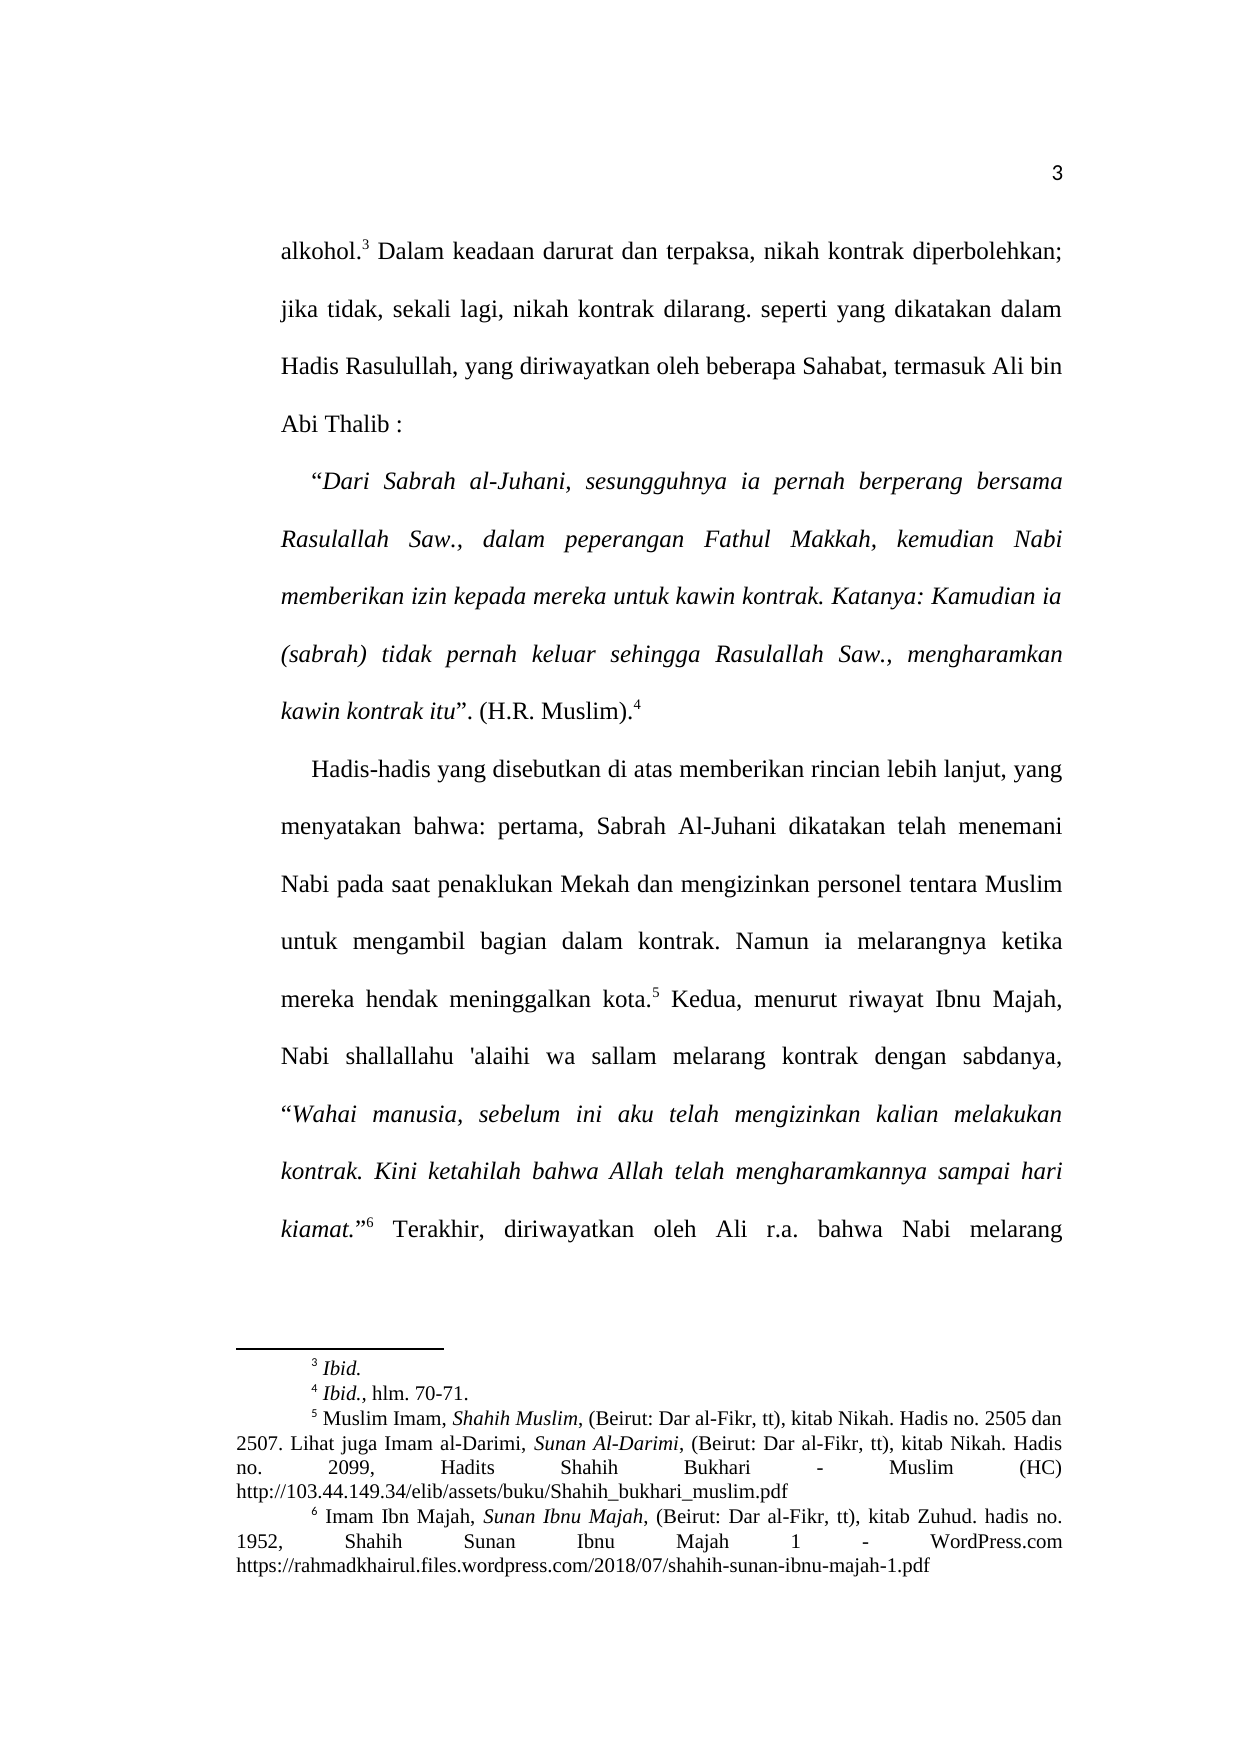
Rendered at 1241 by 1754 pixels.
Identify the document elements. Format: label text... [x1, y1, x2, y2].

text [281, 236, 1063, 437]
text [281, 754, 1063, 1242]
text “Dari Sabrah al-Juhani, sesungguhnya ia pernah berperang bersama Rasulallah Saw., dalam peperangan Fathul Makkah, kemudian Nabi memberikan izin kepada mereka untuk kawin kontrak. Katanya: Kamudian ia (sabrah) tidak pernah keluar sehingga Rasulallah Saw., mengharamkan kawin kontrak itu”. (H.R. Muslim). [281, 466, 1063, 725]
